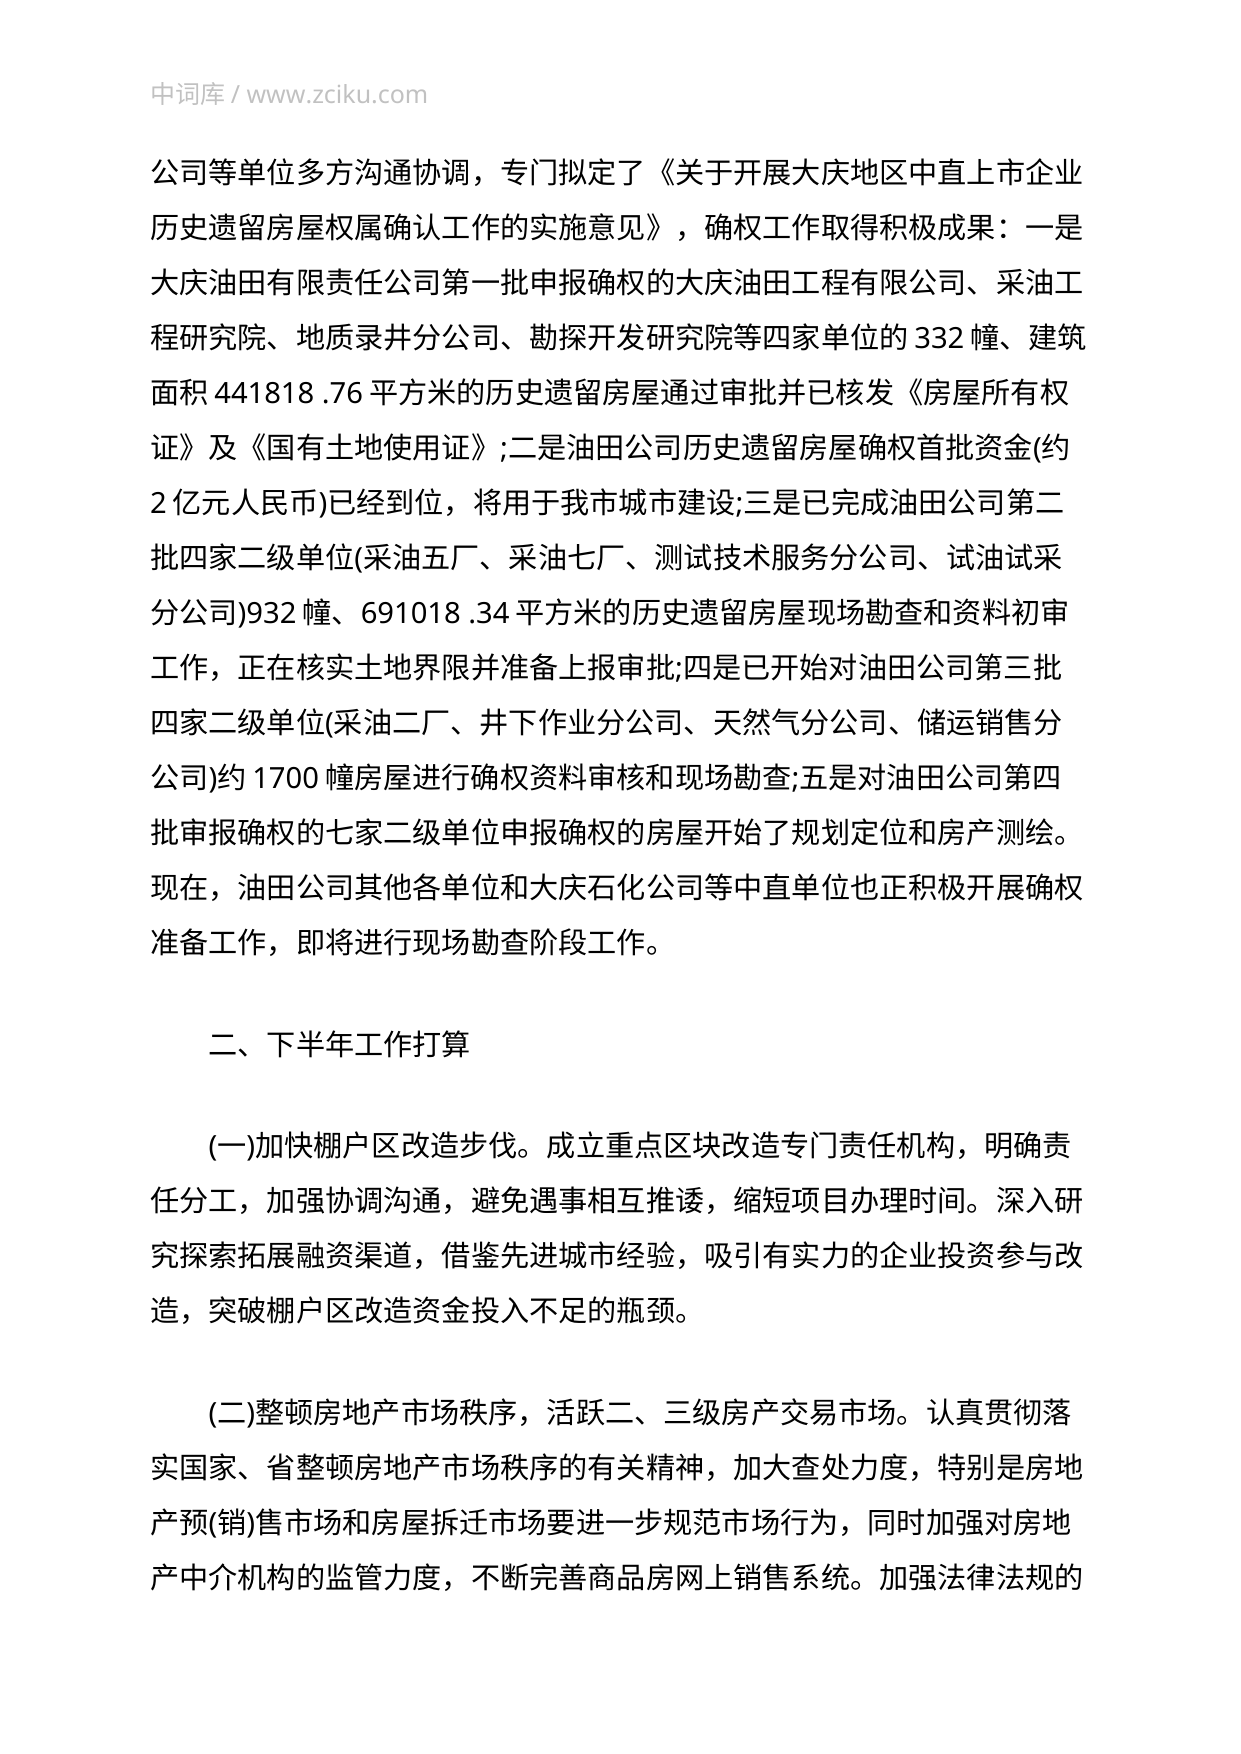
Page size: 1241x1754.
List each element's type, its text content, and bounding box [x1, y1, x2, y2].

text (一)加快棚户区改造步伐。成立重点区块改造专门责任机构，明确责任分工，加强协调沟通，避免遇事相互推诿，缩短项目办理时间。深入研究探索拓展融资渠道，借鉴先进城市经验，吸引有实力的企业投资参与改造，突破棚户区改造资金投入不足的瓶颈。 [150, 1123, 1090, 1330]
text 二、下半年工作打算 [150, 1021, 1090, 1063]
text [150, 150, 1090, 962]
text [150, 1389, 1090, 1597]
